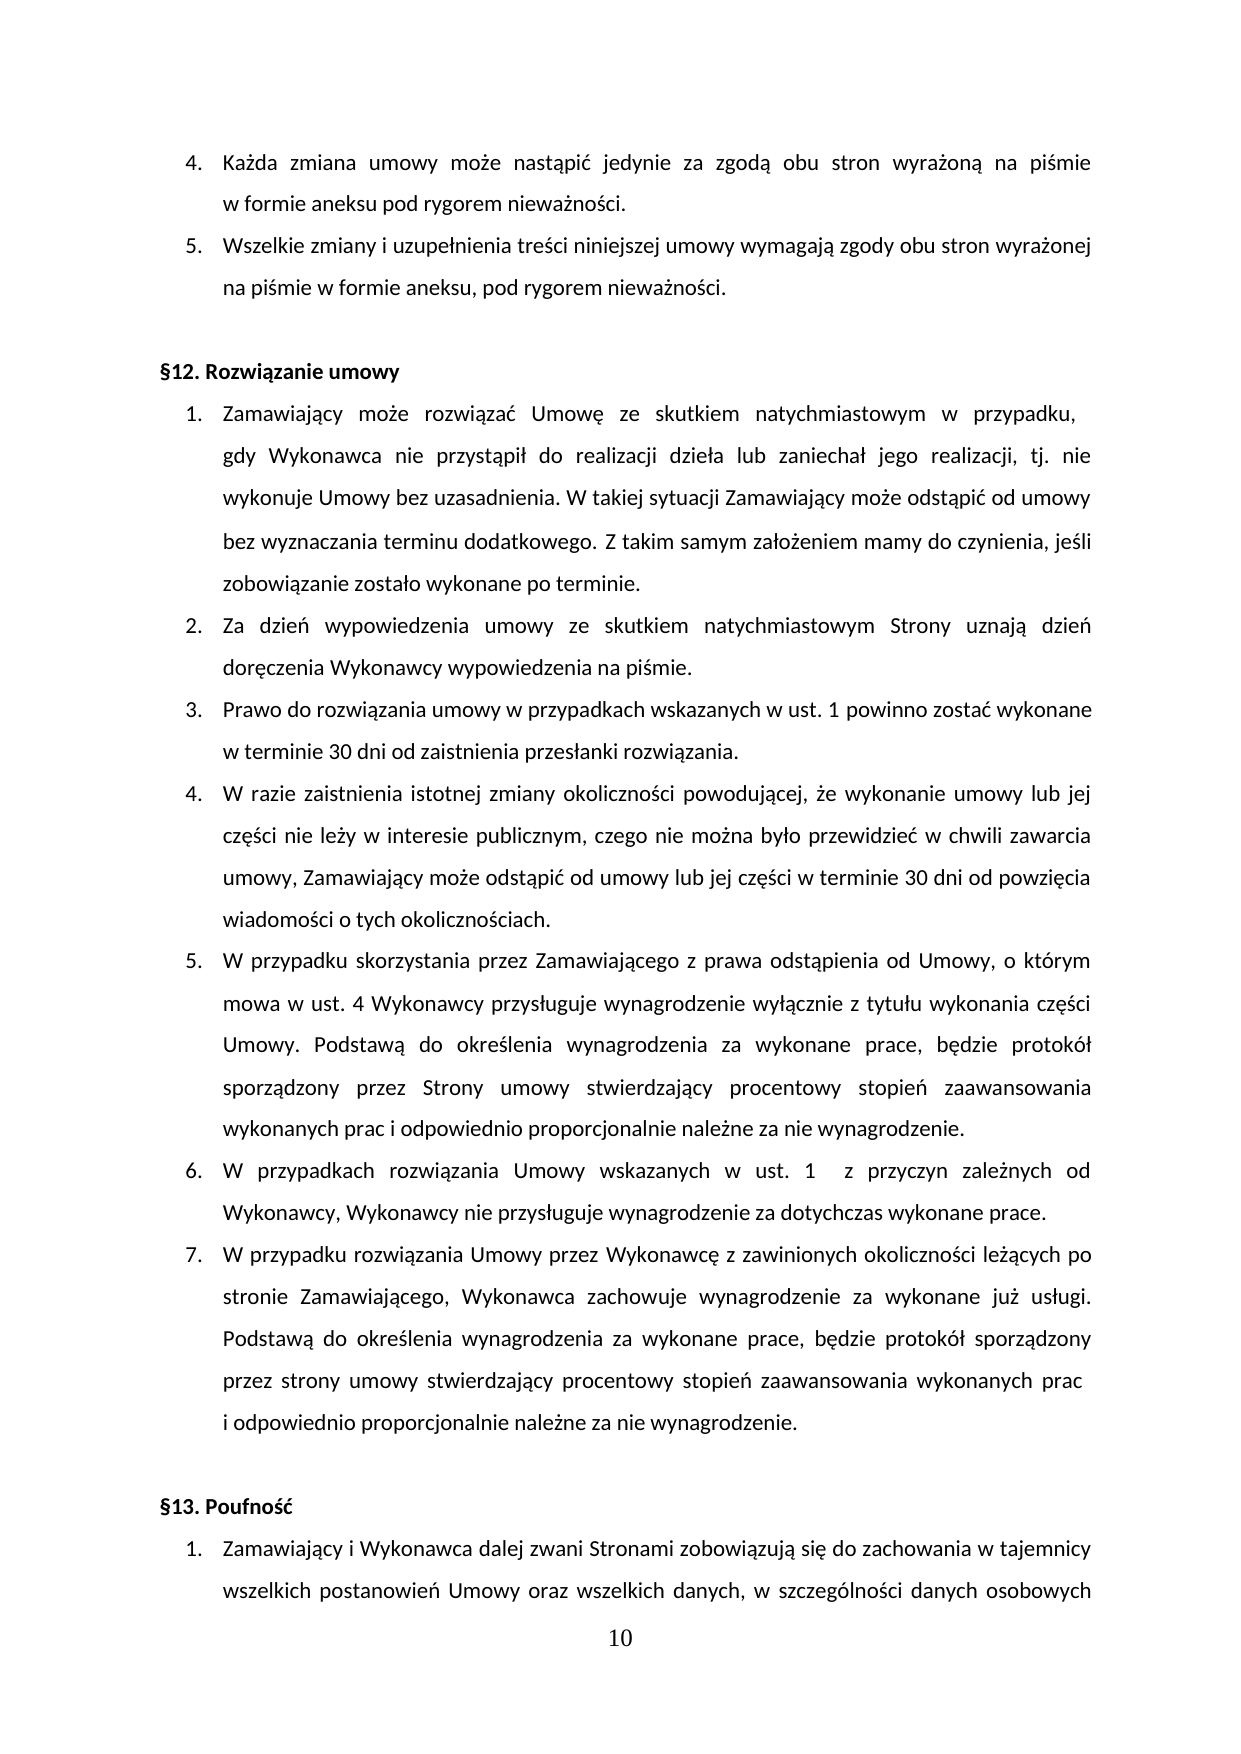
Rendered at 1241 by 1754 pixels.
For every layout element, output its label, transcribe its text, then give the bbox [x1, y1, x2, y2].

list Każda zmiana umowy może nastąpić jedynie za zgodą obu stron wyrażoną na piśmie w formie aneksu pod rygorem nieważności. [185, 148, 1093, 218]
list Wszelkie zmiany i uzupełnienia treści niniejszej umowy wymagają zgody obu stron wyrażonej na piśmie w formie aneksu, pod rygorem nieważności. [185, 232, 1093, 302]
text §13. Poufność [159, 1492, 1093, 1520]
list Zamawiający może rozwiązać Umowę ze skutkiem natychmiastowym w przypadku, gdy Wykonawca nie przystąpił do realizacji dzieła lub zaniechał jego realizacji, tj. nie wykonuje Umowy bez uzasadnienia. W takiej sytuacji Zamawiający może odstąpić od umowy bez wyznaczania terminu dodatkowego. Z takim samym założeniem mamy do czynienia, jeśli zobowiązanie zostało wykonane po terminie. [185, 399, 1093, 597]
list W przypadku rozwiązania Umowy przez Wykonawcę z zawinionych okoliczności leżących po stronie Zamawiającego, Wykonawca zachowuje wynagrodzenie za wykonane już usługi. Podstawą do określenia wynagrodzenia za wykonane prace, będzie protokół sporządzony przez strony umowy stwierdzający procentowy stopień zaawansowania wykonanych prac i odpowiednio proporcjonalnie należne za nie wynagrodzenie. [185, 1241, 1093, 1436]
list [185, 1534, 1093, 1604]
list Prawo do rozwiązania umowy w przypadkach wskazanych w ust. 1 powinno zostać wykonane w terminie 30 dni od zaistnienia przesłanki rozwiązania. [185, 695, 1093, 765]
text §12. Rozwiązanie umowy [159, 357, 1093, 386]
list Za dzień wypowiedzenia umowy ze skutkiem natychmiastowym Strony uznają dzień doręczenia Wykonawcy wypowiedzenia na piśmie. [185, 611, 1093, 681]
list W przypadkach rozwiązania Umowy wskazanych w ust. 1 z przyczyn zależnych od Wykonawcy, Wykonawcy nie przysługuje wynagrodzenie za dotychczas wykonane prace. [185, 1157, 1093, 1227]
list W razie zaistnienia istotnej zmiany okoliczności powodującej, że wykonanie umowy lub jej części nie leży w interesie publicznym, czego nie można było przewidzieć w chwili zawarcia umowy, Zamawiający może odstąpić od umowy lub jej części w terminie 30 dni od powzięcia wiadomości o tych okolicznościach. [185, 779, 1093, 933]
list W przypadku skorzystania przez Zamawiającego z prawa odstąpienia od Umowy, o którym mowa w ust. 4 Wykonawcy przysługuje wynagrodzenie wyłącznie z tytułu wykonania części Umowy. Podstawą do określenia wynagrodzenia za wykonane prace, będzie protokół sporządzony przez Strony umowy stwierdzający procentowy stopień zaawansowania wykonanych prac i odpowiednio proporcjonalnie należne za nie wynagrodzenie. [185, 947, 1093, 1143]
